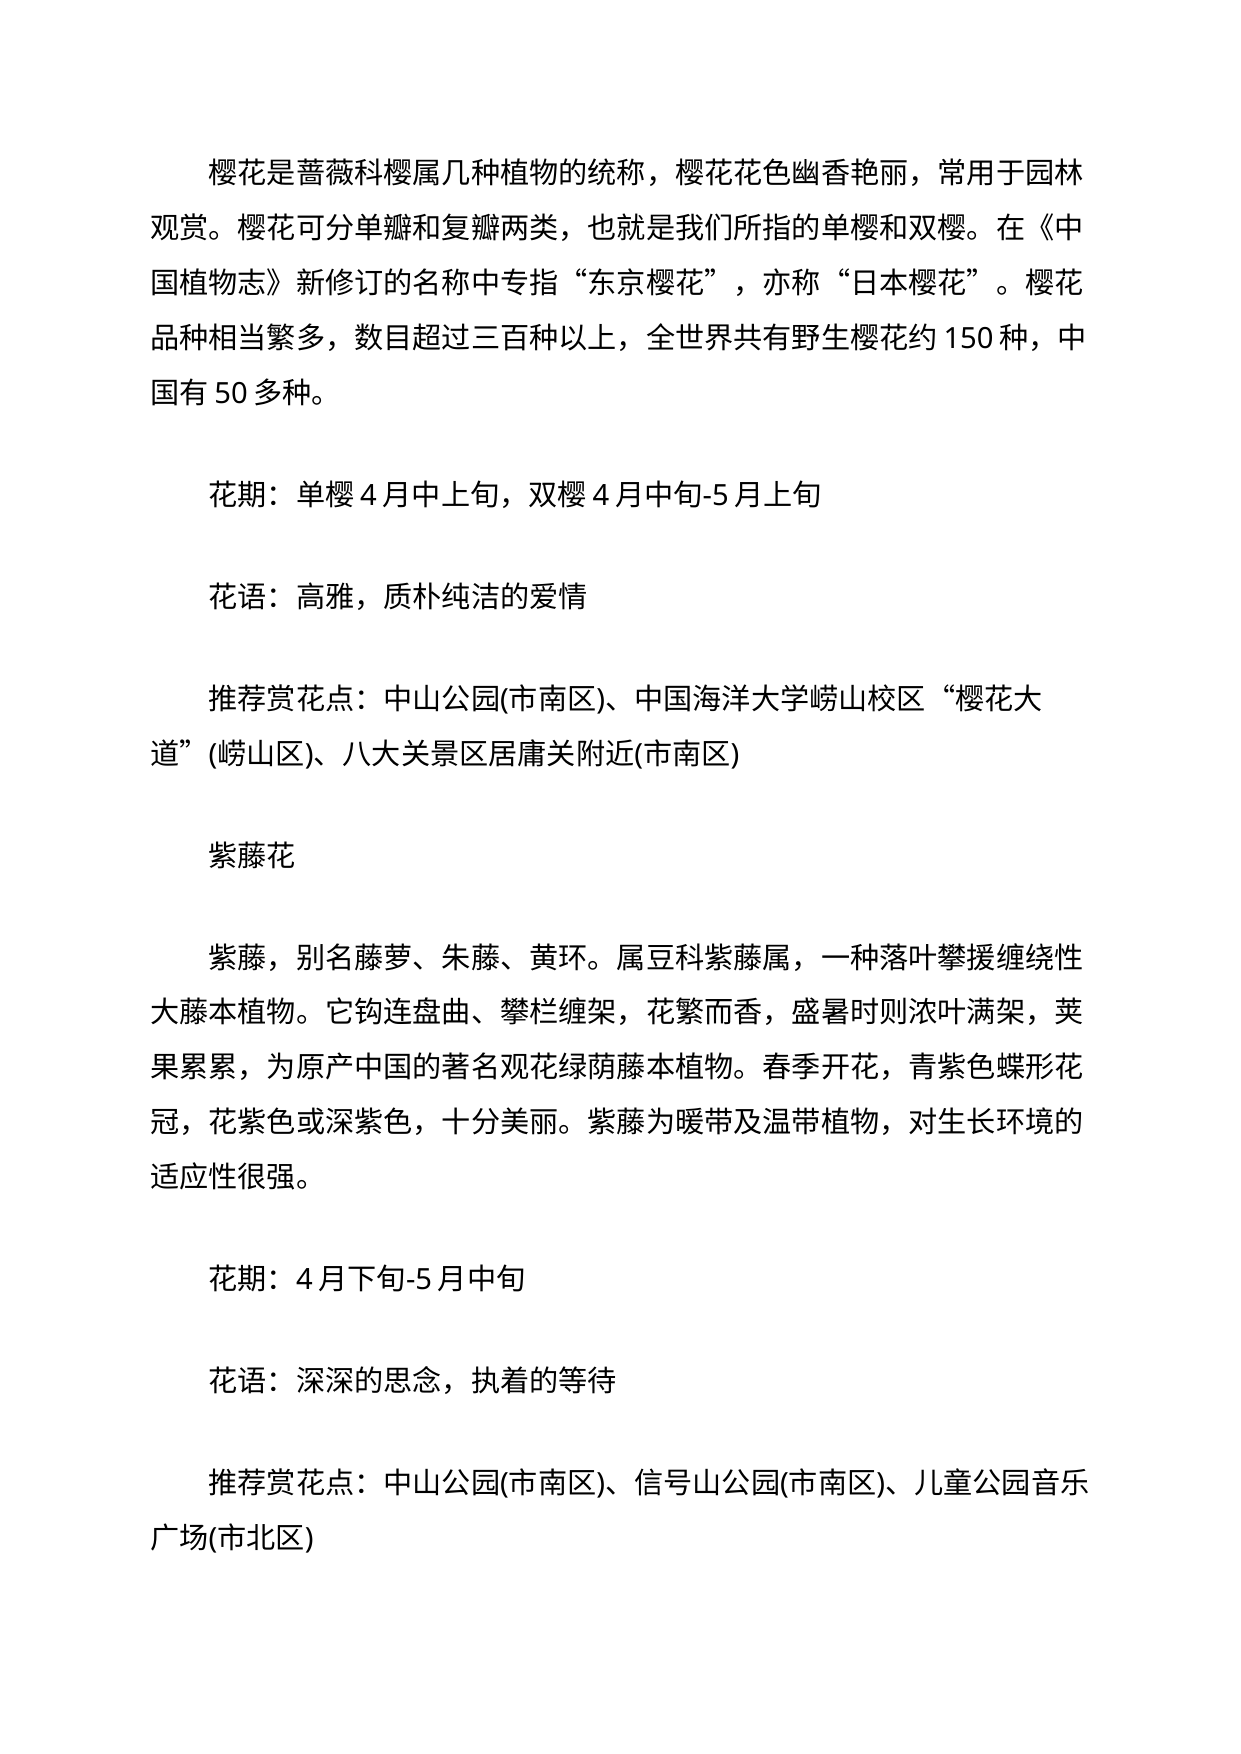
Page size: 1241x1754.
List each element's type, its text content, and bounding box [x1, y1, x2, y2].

text 紫藤，别名藤萝、朱藤、黄环。属豆科紫藤属，一种落叶攀援缠绕性大藤本植物。它钩连盘曲、攀栏缠架，花繁而香，盛暑时则浓叶满架，荚果累累，为原产中国的著名观花绿荫藤本植物。春季开花，青紫色蝶形花冠，花紫色或深紫色，十分美丽。紫藤为暖带及温带植物，对生长环境的适应性很强。 [150, 934, 1090, 1196]
text 推荐赏花点：中山公园(市南区)、中国海洋大学崂山校区“樱花大道”(崂山区)、八大关景区居庸关附近(市南区) [150, 675, 1090, 773]
text 樱花是蔷薇科樱属几种植物的统称，樱花花色幽香艳丽，常用于园林观赏。樱花可分单瓣和复瓣两类，也就是我们所指的单樱和双樱。在《中国植物志》新修订的名称中专指“东京樱花”，亦称“日本樱花”。樱花品种相当繁多，数目超过三百种以上，全世界共有野生樱花约150种，中国有50多种。 [150, 150, 1090, 412]
text 花期：4月下旬-5月中旬 [150, 1256, 1090, 1298]
text 推荐赏花点：中山公园(市南区)、信号山公园(市南区)、儿童公园音乐广场(市北区) [150, 1459, 1090, 1557]
text 花期：单樱4月中上旬，双樱4月中旬-5月上旬 [150, 472, 1090, 514]
text 花语：高雅，质朴纯洁的爱情 [150, 574, 1090, 616]
text 紫藤花 [150, 832, 1090, 875]
text 花语：深深的思念，执着的等待 [150, 1357, 1090, 1400]
